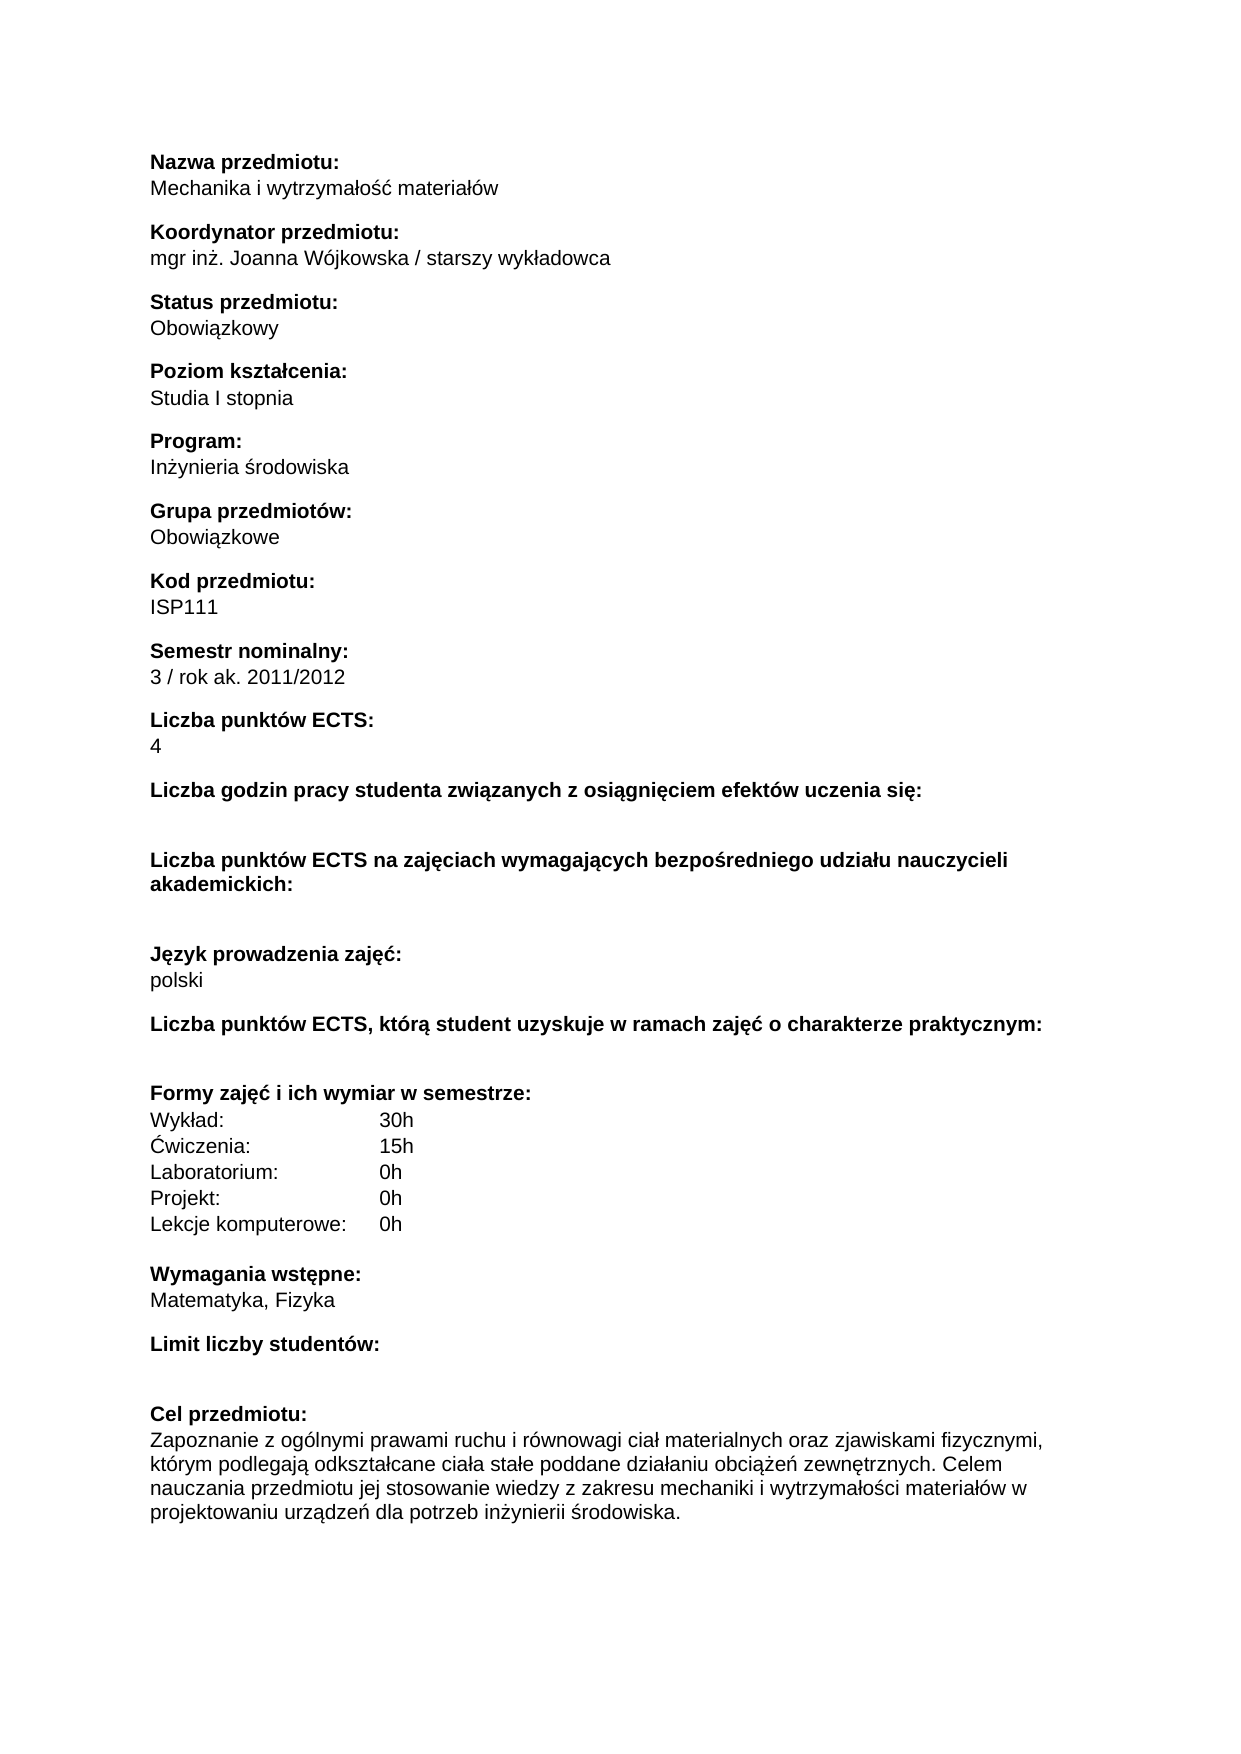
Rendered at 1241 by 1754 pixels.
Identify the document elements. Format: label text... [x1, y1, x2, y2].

text Program: [150, 429, 1090, 453]
text 3 / rok ak. 2011/2012 [150, 664, 1090, 688]
text Grupa przedmiotów: [150, 499, 1090, 523]
table_cell 0h [369, 1210, 597, 1236]
text Nazwa przedmiotu: [150, 150, 1090, 174]
table_cell Lekcje komputerowe: [140, 1212, 367, 1236]
table_cell Laboratorium: [140, 1160, 367, 1184]
text Obowiązkowy [150, 316, 1090, 339]
text 4 [150, 734, 1090, 758]
table_header Wykład: [140, 1108, 367, 1132]
table_cell Projekt: [140, 1186, 367, 1210]
text Cel przedmiotu: [150, 1402, 1090, 1426]
text Formy zajęć i ich wymiar w semestrze: [150, 1081, 1090, 1105]
text ISP111 [150, 595, 1090, 619]
text Matematyka, Fizyka [150, 1288, 1090, 1312]
table_cell 0h [369, 1184, 597, 1210]
text Studia I stopnia [150, 385, 1090, 409]
text polski [150, 968, 1090, 992]
text Obowiązkowe [150, 525, 1090, 549]
text Kod przedmiotu: [150, 569, 1090, 593]
text mgr inż. Joanna Wójkowska / starszy wykładowca [150, 246, 1090, 270]
text Inżynieria środowiska [150, 455, 1090, 479]
text Liczba punktów ECTS: [150, 708, 1090, 732]
text Język prowadzenia zajęć: [150, 942, 1090, 966]
text Liczba punktów ECTS na zajęciach wymagających bezpośredniego udziału nauczycieli akademickich: [150, 848, 1090, 896]
text Liczba punktów ECTS, którą student uzyskuje w ramach zajęć o charakterze praktycznym: [150, 1011, 1090, 1035]
text Wymagania wstępne: [150, 1262, 1090, 1286]
text Liczba godzin pracy studenta związanych z osiągnięciem efektów uczenia się: [150, 778, 1090, 802]
text Zapoznanie z ogólnymi prawami ruchu i równowagi ciał materialnych oraz zjawiskami fizycznymi, którym podlegają odkształcane ciała stałe poddane działaniu obciążeń zewnętrznych. Celem nauczania przedmiotu jej stosowanie wiedzy z zakresu mechaniki i wytrzymałości materiałów w projektowaniu urządzeń dla potrzeb inżynierii środowiska. [150, 1428, 1090, 1523]
text Semestr nominalny: [150, 638, 1090, 662]
text Koordynator przedmiotu: [150, 220, 1090, 244]
table_header 30h [369, 1108, 597, 1132]
text Status przedmiotu: [150, 289, 1090, 313]
table_cell 0h [369, 1158, 597, 1184]
text Limit liczby studentów: [150, 1332, 1090, 1356]
table_cell 15h [369, 1132, 597, 1158]
table_cell Ćwiczenia: [140, 1134, 367, 1158]
text Poziom kształcenia: [150, 359, 1090, 383]
text Mechanika i wytrzymałość materiałów [150, 176, 1090, 200]
